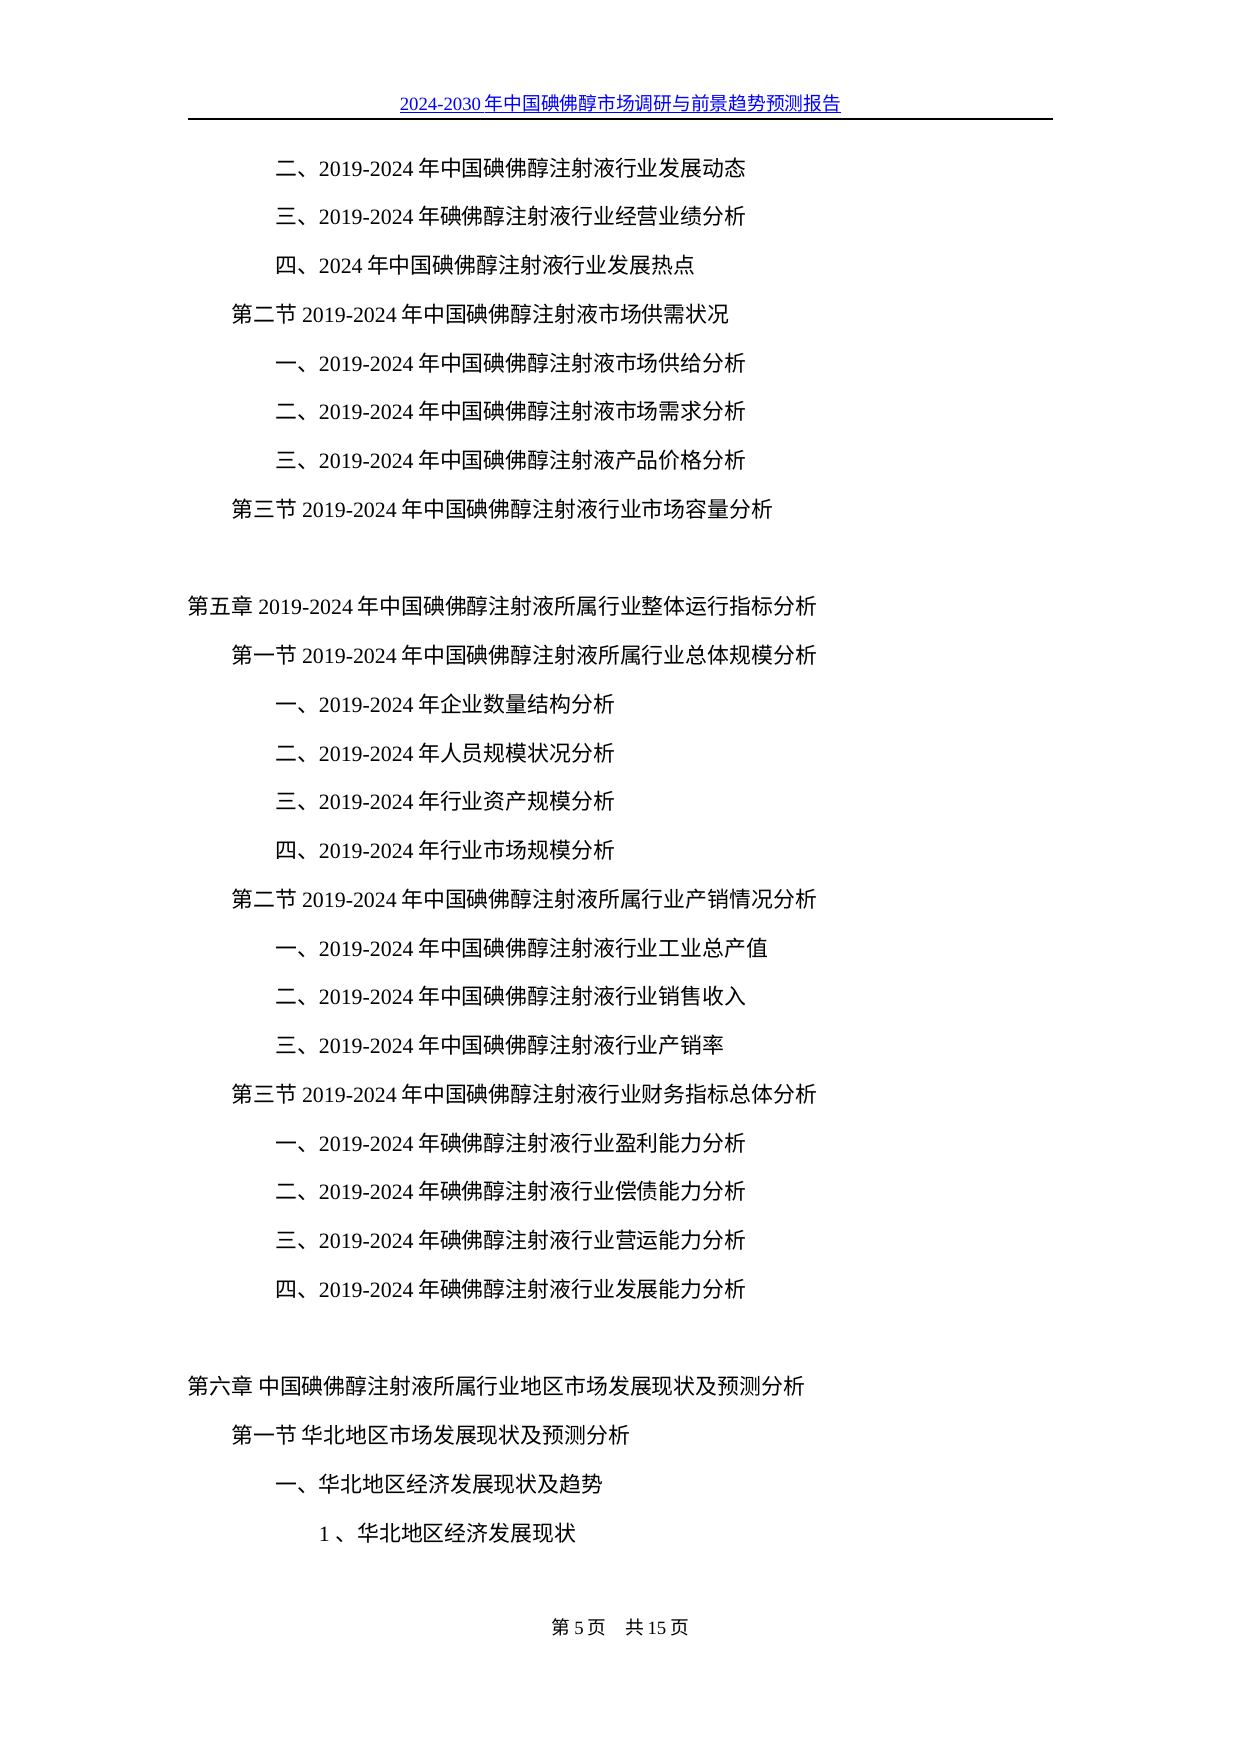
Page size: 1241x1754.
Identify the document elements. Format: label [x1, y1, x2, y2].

text [187, 150, 1053, 1548]
